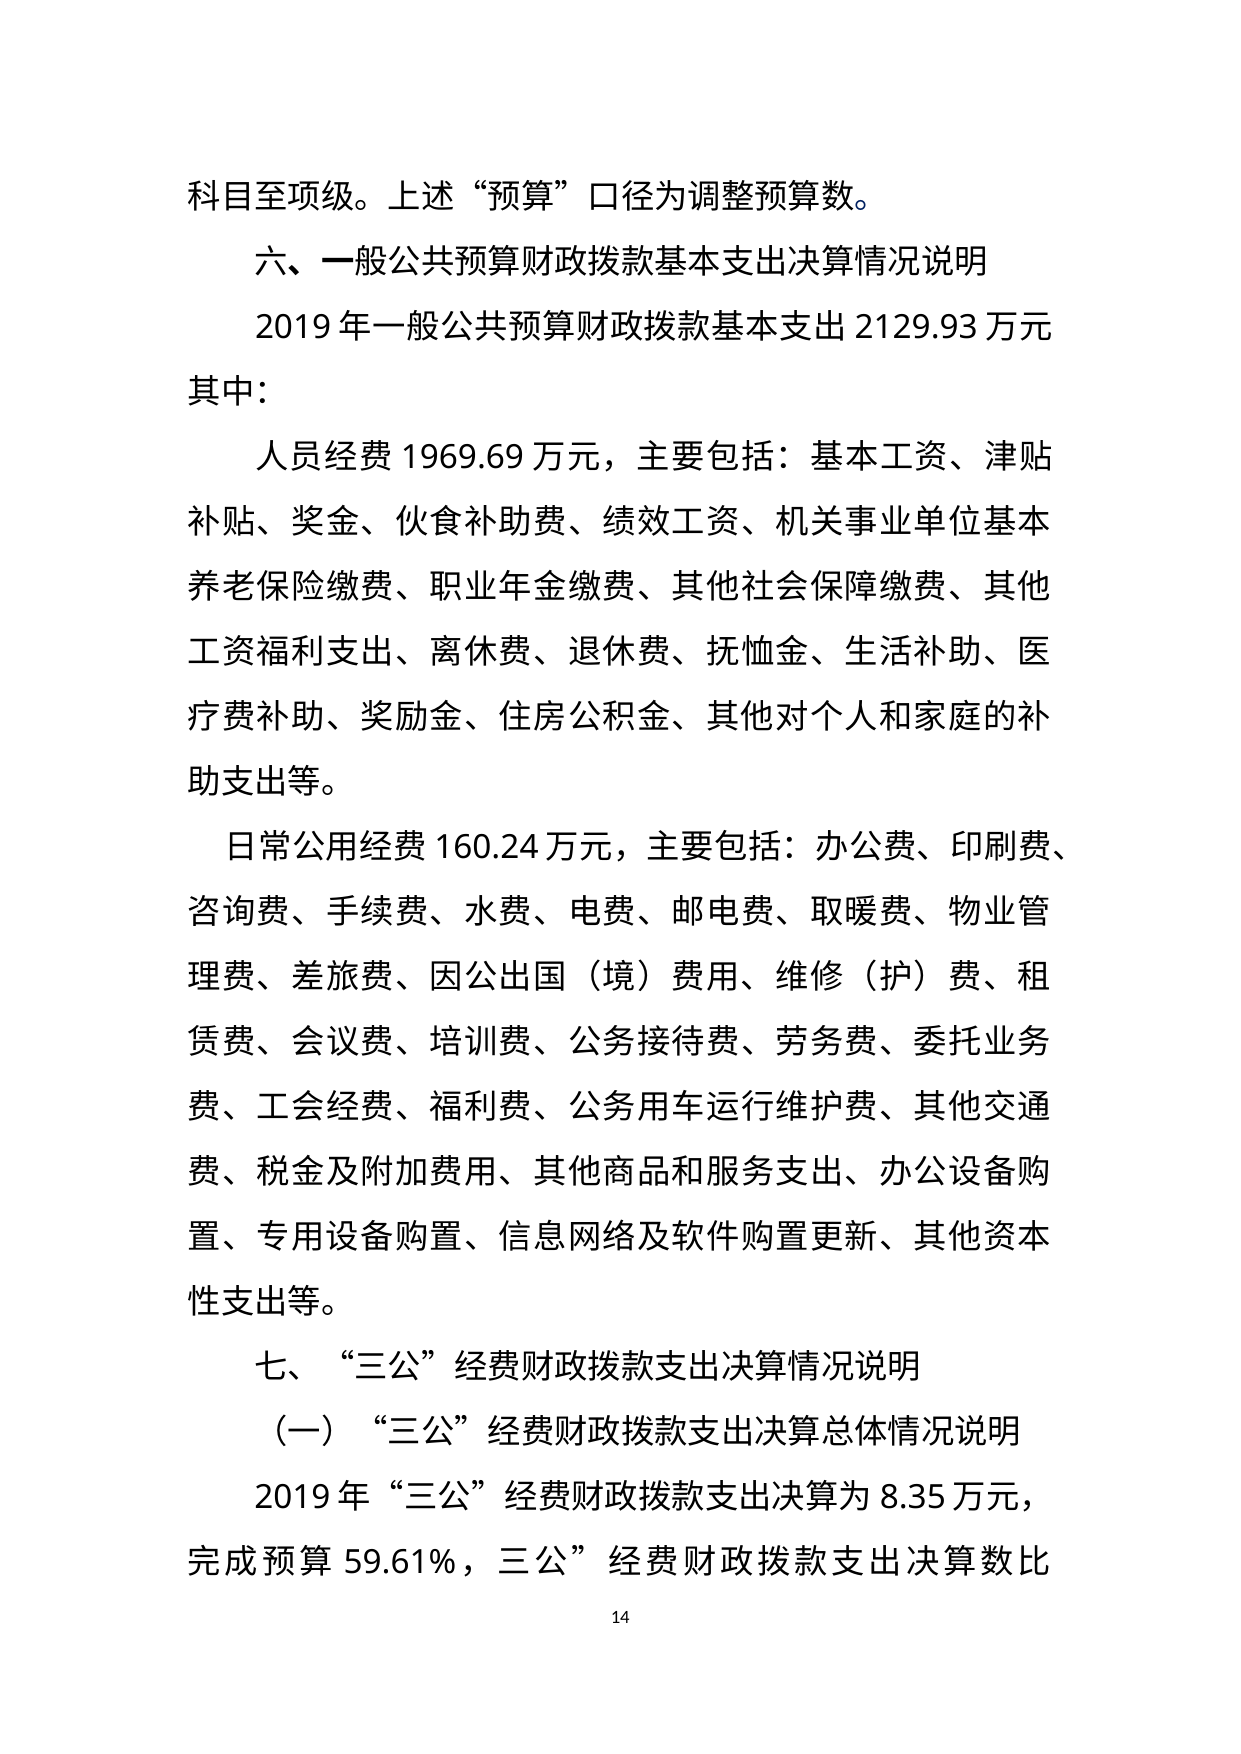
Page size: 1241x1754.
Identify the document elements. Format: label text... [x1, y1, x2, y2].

text 六、一般公共预算财政拨款基本支出决算情况说明 [187, 227, 1053, 292]
text （一）“三公”经费财政拨款支出决算总体情况说明 [187, 1397, 1053, 1462]
text 2019年一般公共预算财政拨款基本支出2129.93万元，其中： [187, 292, 1053, 422]
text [187, 1462, 1053, 1592]
text 人员经费1969.69万元，主要包括：基本工资、津贴补贴、奖金、伙食补助费、绩效工资、机关事业单位基本养老保险缴费、职业年金缴费、其他社会保障缴费、其他工资福利支出、离休费、退休费、抚恤金、生活补助、医疗费补助、奖励金、住房公积金、其他对个人和家庭的补助支出等。 日常公用经费160.24万元，主要包括：办公费、印刷费、咨询费、手续费、水费、电费、邮电费、取暖费、物业管理费、差旅费、因公出国（境）费用、维修（护）费、租赁费、会议费、培训费、公务接待费、劳务费、委托业务费、工会经费、福利费、公务用车运行维护费、其他交通费、税金及附加费用、其他商品和服务支出、办公设备购置、专用设备购置、信息网络及软件购置更新、其他资本性支出等。 [187, 422, 1053, 1332]
text 七、“三公”经费财政拨款支出决算情况说明 [187, 1332, 1053, 1397]
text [187, 162, 1053, 227]
